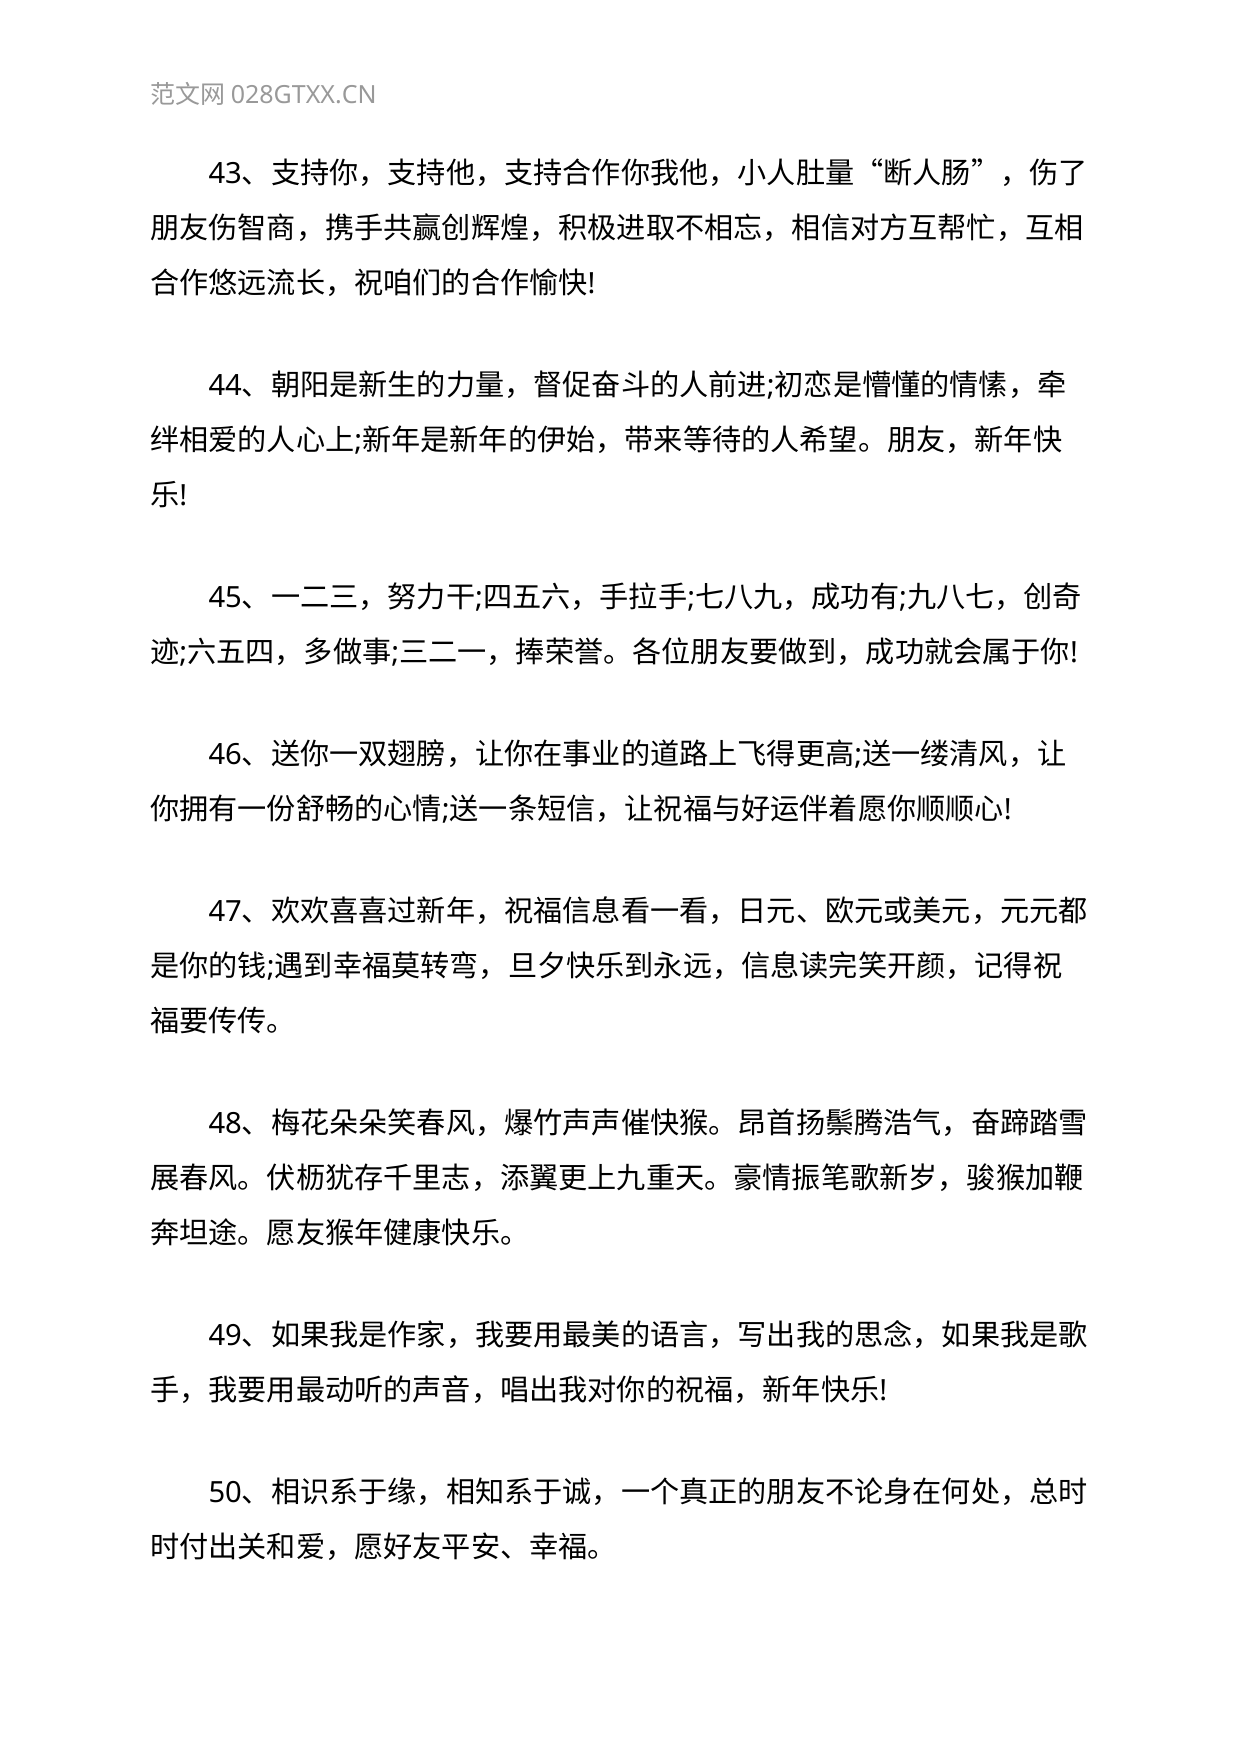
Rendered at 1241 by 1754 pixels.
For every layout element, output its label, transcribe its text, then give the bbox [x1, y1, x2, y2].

text 44、朝阳是新生的力量，督促奋斗的人前进;初恋是懵懂的情愫，牵绊相爱的人心上;新年是新年的伊始，带来等待的人希望。朋友，新年快乐! [150, 362, 1090, 514]
text 47、欢欢喜喜过新年，祝福信息看一看，日元、欧元或美元，元元都是你的钱;遇到幸福莫转弯，旦夕快乐到永远，信息读完笑开颜，记得祝福要传传。 [150, 888, 1090, 1040]
text 46、送你一双翅膀，让你在事业的道路上飞得更高;送一缕清风，让你拥有一份舒畅的心情;送一条短信，让祝福与好运伴着愿你顺顺心! [150, 731, 1090, 828]
text 43、支持你，支持他，支持合作你我他，小人肚量“断人肠”，伤了朋友伤智商，携手共赢创辉煌，积极进取不相忘，相信对方互帮忙，互相合作悠远流长，祝咱们的合作愉快! [150, 150, 1090, 302]
text 45、一二三，努力干;四五六，手拉手;七八九，成功有;九八七，创奇迹;六五四，多做事;三二一，捧荣誉。各位朋友要做到，成功就会属于你! [150, 574, 1090, 671]
text 49、如果我是作家，我要用最美的语言，写出我的思念，如果我是歌手，我要用最动听的声音，唱出我对你的祝福，新年快乐! [150, 1311, 1090, 1409]
text 48、梅花朵朵笑春风，爆竹声声催快猴。昂首扬鬃腾浩气，奋蹄踏雪展春风。伏枥犹存千里志，添翼更上九重天。豪情振笔歌新岁，骏猴加鞭奔坦途。愿友猴年健康快乐。 [150, 1099, 1090, 1252]
text 50、相识系于缘，相知系于诚，一个真正的朋友不论身在何处，总时时付出关和爱，愿好友平安、幸福。 [150, 1468, 1090, 1566]
